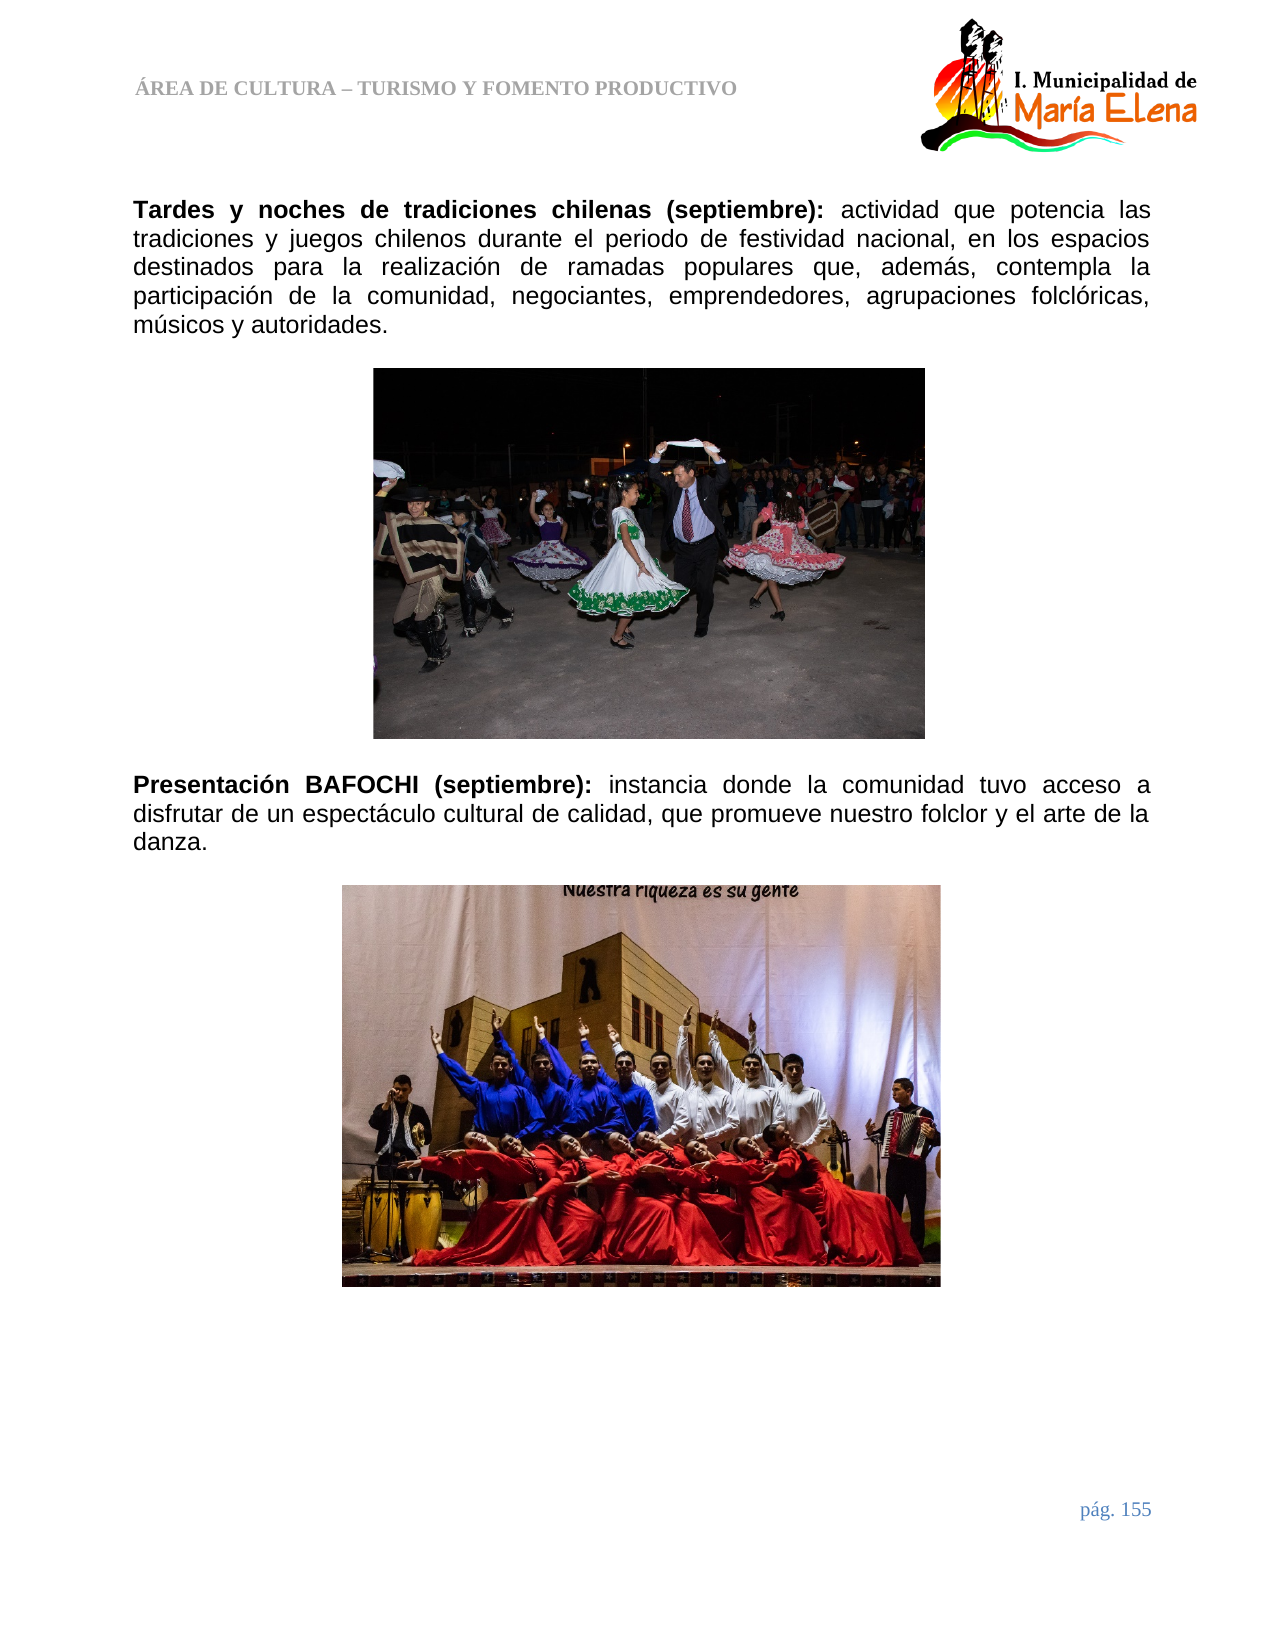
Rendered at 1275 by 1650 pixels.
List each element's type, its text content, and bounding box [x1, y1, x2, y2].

text Presentación BAFOCHI (septiembre): instancia donde la comunidad tuvo acceso a disfrutar de un espectáculo cultural de calidad, que promueve nuestro folclor y el arte de la danza. [133, 770, 1152, 856]
picture [340, 885, 941, 1286]
picture [913, 9, 1204, 177]
picture [371, 368, 925, 738]
text Tardes y noches de tradiciones chilenas (septiembre): actividad que potencia las tradiciones y juegos chilenos durante el periodo de festividad nacional, en los espacios destinados para la realización de ramadas populares que, además, contempla la participación de la comunidad, negociantes, emprendedores, agrupaciones folclóricas, músicos y autoridades. [133, 195, 1152, 338]
